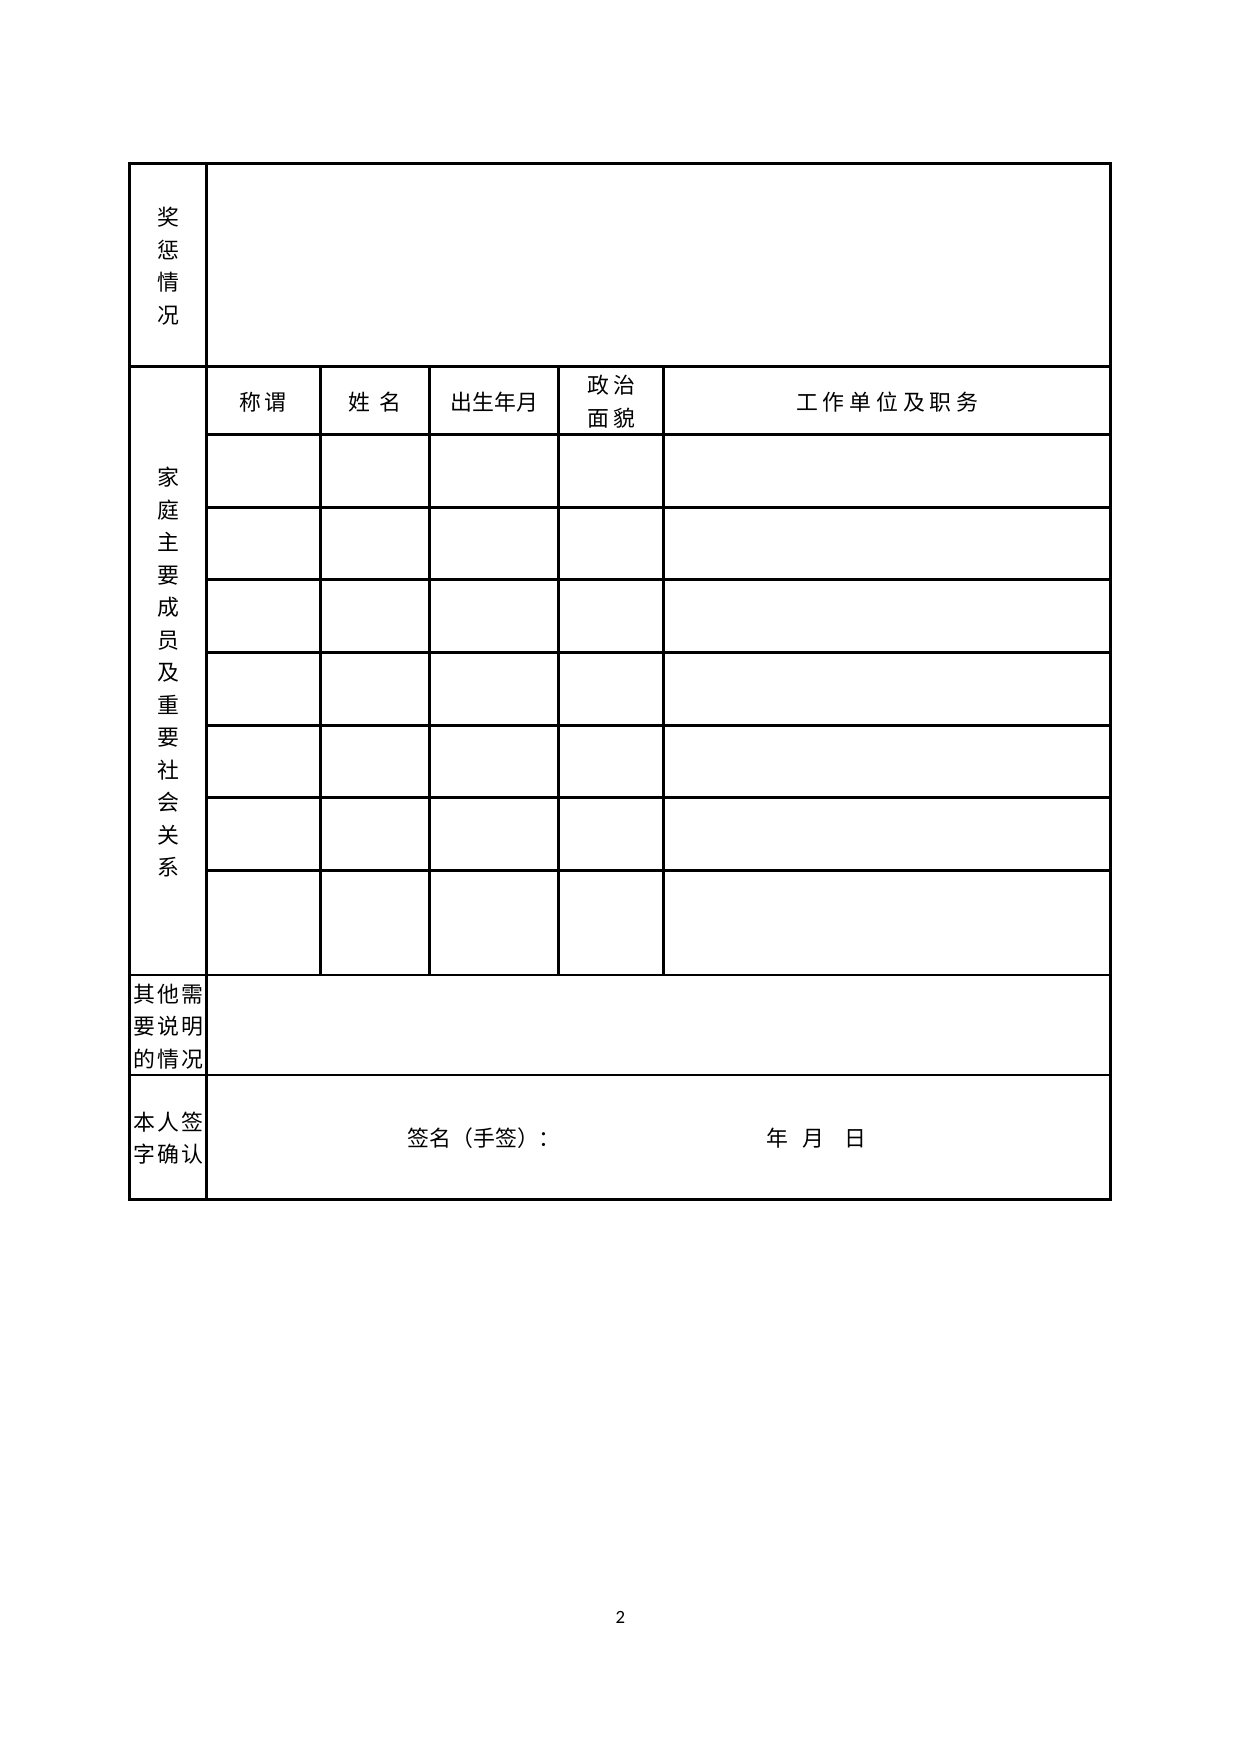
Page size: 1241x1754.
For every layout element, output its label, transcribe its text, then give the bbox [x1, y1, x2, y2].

table_cell [560, 727, 662, 796]
table_cell 姓 名 [322, 368, 428, 433]
table_cell [431, 509, 557, 578]
table_cell [322, 799, 428, 869]
table_cell 工 作 单 位 及 职 务 [665, 368, 1109, 433]
table_cell [665, 509, 1109, 578]
table_cell [665, 581, 1109, 651]
table_cell [665, 654, 1109, 723]
table_header 奖 惩 情 况 [131, 165, 205, 365]
table_cell 签名（手签）： 年 月 日 [208, 1076, 1109, 1198]
table_cell [560, 509, 662, 578]
table_cell [208, 976, 1109, 1074]
table_cell [431, 727, 557, 796]
table_cell [560, 436, 662, 506]
table_cell [322, 872, 428, 974]
table_cell [560, 654, 662, 723]
table_cell [208, 799, 319, 869]
table_cell [208, 654, 319, 723]
table_cell 称 谓 [208, 368, 319, 433]
table_cell [665, 436, 1109, 506]
table_header [208, 165, 1109, 365]
table_cell 政 治 面 貌 [560, 368, 662, 433]
table_cell 家 庭 主 要 成 员 及 重 要 社 会 关 系 [131, 368, 205, 974]
table_cell 本人签字确认 [131, 1076, 205, 1198]
table_cell 其他需要说明的情况 [131, 976, 205, 1074]
table_cell [665, 872, 1109, 974]
table_cell [322, 727, 428, 796]
table_cell [560, 872, 662, 974]
table_cell [431, 581, 557, 651]
table_cell [560, 799, 662, 869]
table_cell [431, 654, 557, 723]
table_cell [322, 581, 428, 651]
table_cell [208, 727, 319, 796]
table_cell [431, 872, 557, 974]
table_cell [665, 799, 1109, 869]
table_cell [665, 727, 1109, 796]
table_cell [208, 509, 319, 578]
table_cell [560, 581, 662, 651]
table_cell [431, 799, 557, 869]
table_cell [322, 509, 428, 578]
table_cell 出生年月 [431, 368, 557, 433]
table_cell [208, 581, 319, 651]
table_cell [208, 436, 319, 506]
table_cell [431, 436, 557, 506]
table_cell [208, 872, 319, 974]
table_cell [322, 436, 428, 506]
table_cell [322, 654, 428, 723]
